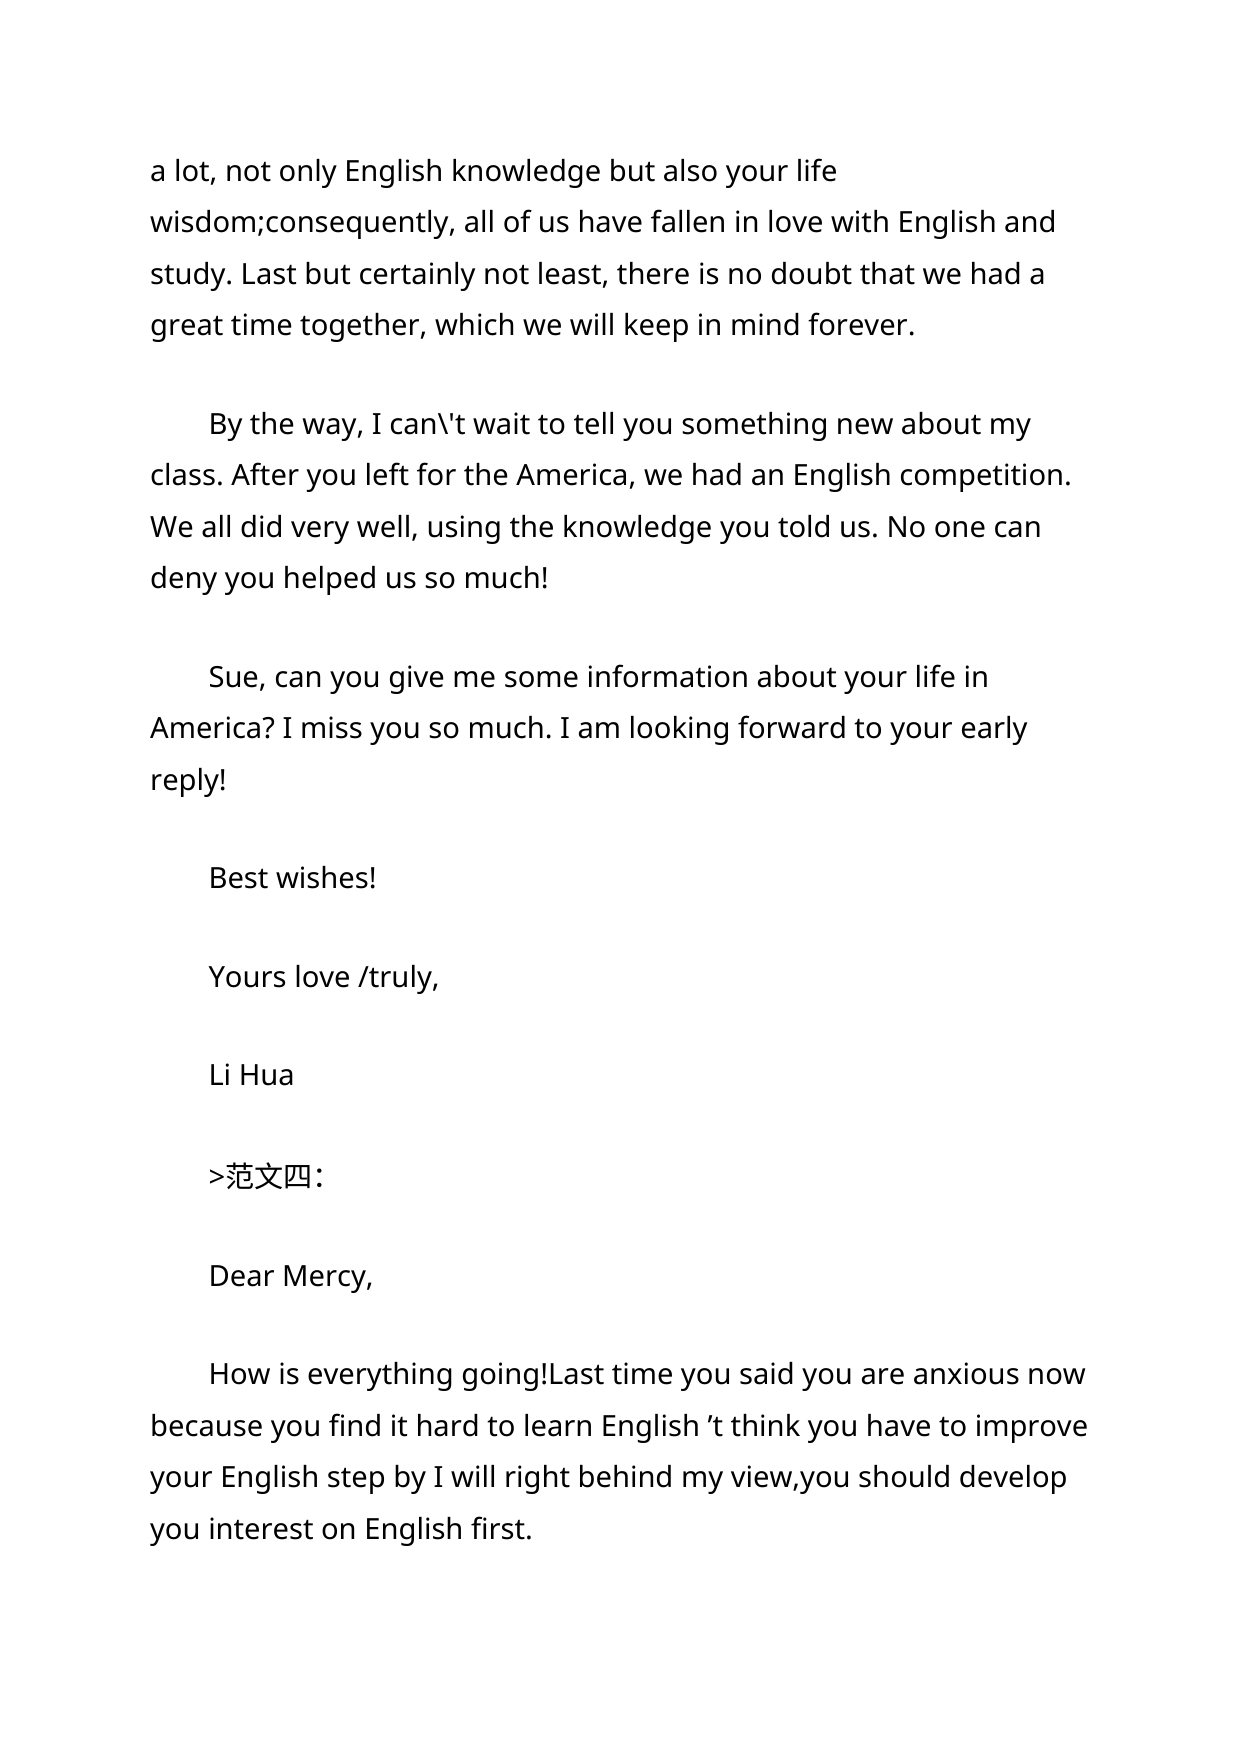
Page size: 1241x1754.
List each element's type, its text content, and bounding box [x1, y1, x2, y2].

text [150, 150, 1090, 344]
text Best wishes! [150, 858, 1090, 897]
text How is everything going!Last time you said you are anxious now because you find it hard to learn English ’t think you have to improve your English step by I will right behind my view,you should develop you interest on English first. [150, 1353, 1090, 1548]
text By the way, I can\'t wait to tell you something new about my class. After you left for the America, we had an English competition. We all did very well, using the knowledge you told us. No one can deny you helped us so much! [150, 403, 1090, 597]
text Yours love /truly, [150, 956, 1090, 996]
text >范文四： [150, 1153, 1090, 1196]
text Dear Mercy, [150, 1255, 1090, 1295]
text Sue, can you give me some information about your life in America? I miss you so much. I am looking forward to your early reply! [150, 656, 1090, 799]
text Li Hua [150, 1055, 1090, 1094]
